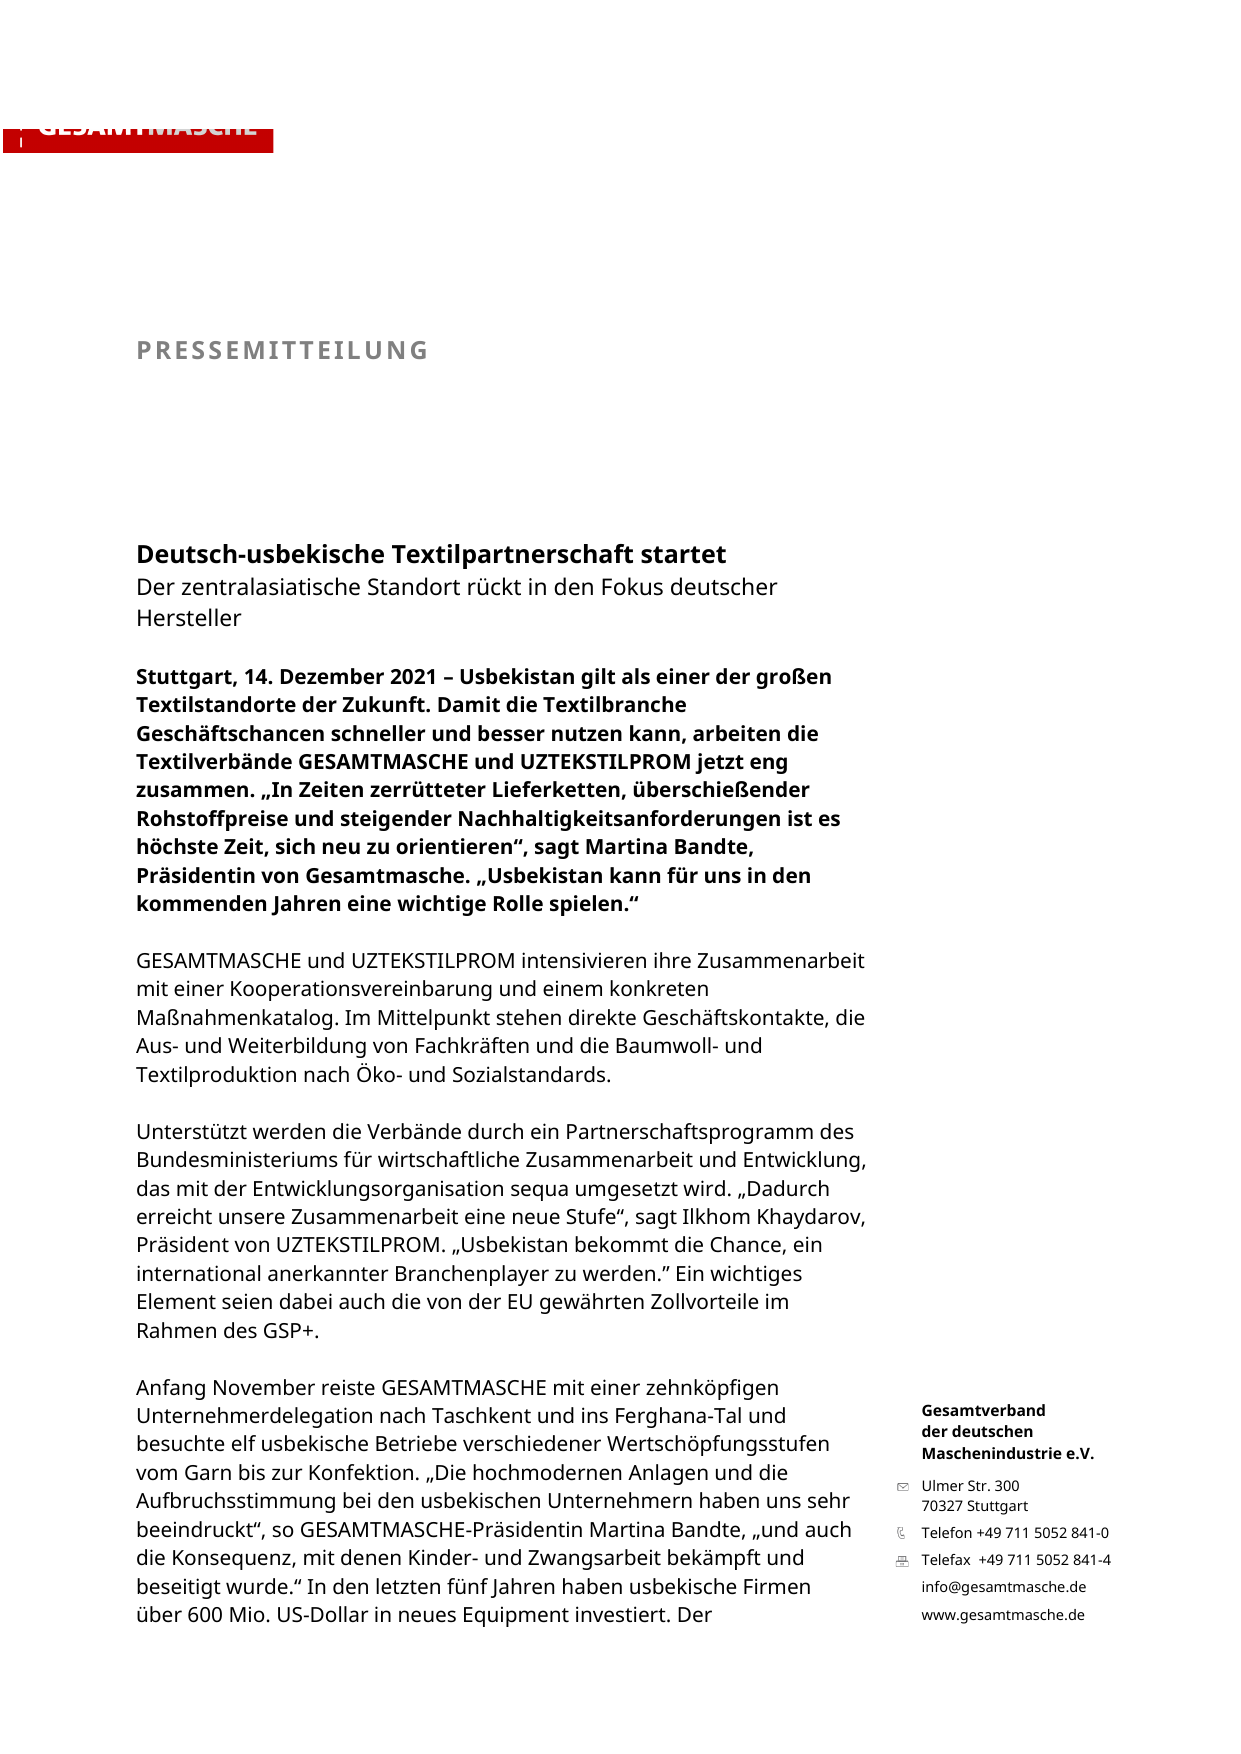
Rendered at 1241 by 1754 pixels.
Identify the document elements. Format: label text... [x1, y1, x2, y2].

text Stuttgart, 14. Dezember 2021 – Usbekistan gilt als einer der großen Textilstandorte der Zukunft. Damit die Textilbranche Geschäftschancen schneller und besser nutzen kann, arbeiten die Textilverbände GESAMTMASCHE und UZTEKSTILPROM jetzt eng zusammen. „In Zeiten zerrütteter Lieferketten, überschießender Rohstoffpreise und steigender Nachhaltigkeitsanforderungen ist es höchste Zeit, sich neu zu orientieren“, sagt Martina Bandte, Präsidentin von Gesamtmasche. „Usbekistan kann für uns in den kommenden Jahren eine wichtige Rolle spielen.“ [136, 662, 874, 918]
text Unterstützt werden die Verbände durch ein Partnerschaftsprogramm des Bundesministeriums für wirtschaftliche Zusammenarbeit und Entwicklung, das mit der Entwicklungsorganisation sequa umgesetzt wird. „Dadurch erreicht unsere Zusammenarbeit eine neue Stufe“, sagt Ilkhom Khaydarov, Präsident von UZTEKSTILPROM. „Usbekistan bekommt die Chance, ein international anerkannter Branchenplayer zu werden.” Ein wichtiges Element seien dabei auch die von der EU gewährten Zollvorteile im Rahmen des GSP+. [136, 1117, 874, 1344]
picture [897, 1483, 909, 1491]
text PRESSEMITTEILUNG [136, 331, 909, 366]
picture [895, 1556, 909, 1567]
picture [897, 1527, 905, 1539]
picture [3, 129, 274, 153]
text Der zentralasiatische Standort rückt in den Fokus deutscher Hersteller [136, 571, 874, 633]
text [136, 1373, 874, 1629]
text Deutsch-usbekische Textilpartnerschaft startet [136, 537, 874, 571]
text GESAMTMASCHE und UZTEKSTILPROM intensivieren ihre Zusammenarbeit mit einer Kooperationsvereinbarung und einem konkreten Maßnahmenkatalog. Im Mittelpunkt stehen direkte Geschäftskontakte, die Aus- und Weiterbildung von Fachkräften und die Baumwoll- und Textilproduktion nach Öko- und Sozialstandards. [136, 946, 874, 1088]
